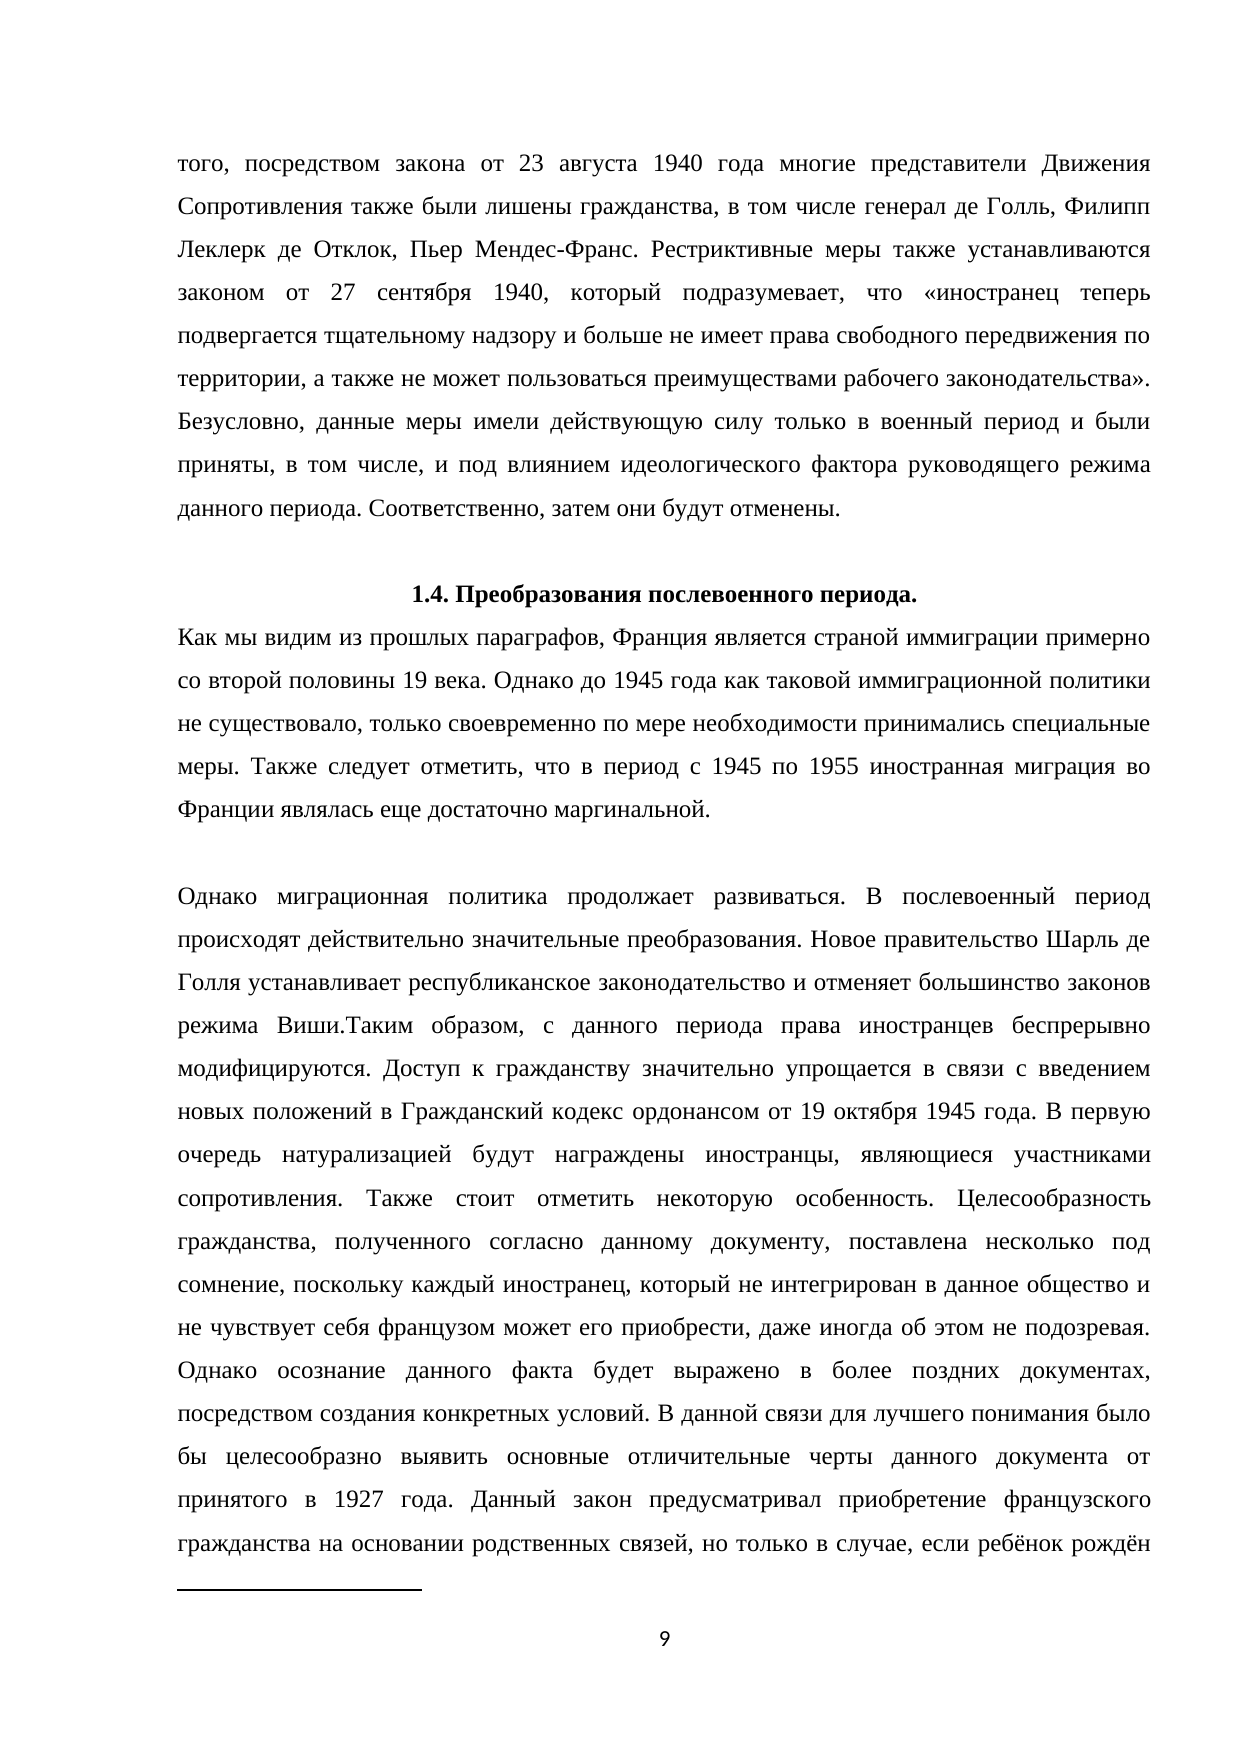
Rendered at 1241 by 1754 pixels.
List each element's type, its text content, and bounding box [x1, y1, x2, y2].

text 1.4. Преобразования послевоенного периода. [177, 579, 1152, 608]
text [177, 881, 1152, 1556]
text Как мы видим из прошлых параграфов, Франция является страной иммиграции примерно со второй половины 19 века. Однако до 1945 года как таковой иммиграционной политики не существовало, только своевременно по мере необходимости принимались специальные меры. Также следует отметить, что в период с 1945 по 1955 иностранная миграция во Франции являлась еще достаточно маргинальной. [177, 622, 1152, 823]
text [177, 148, 1152, 521]
